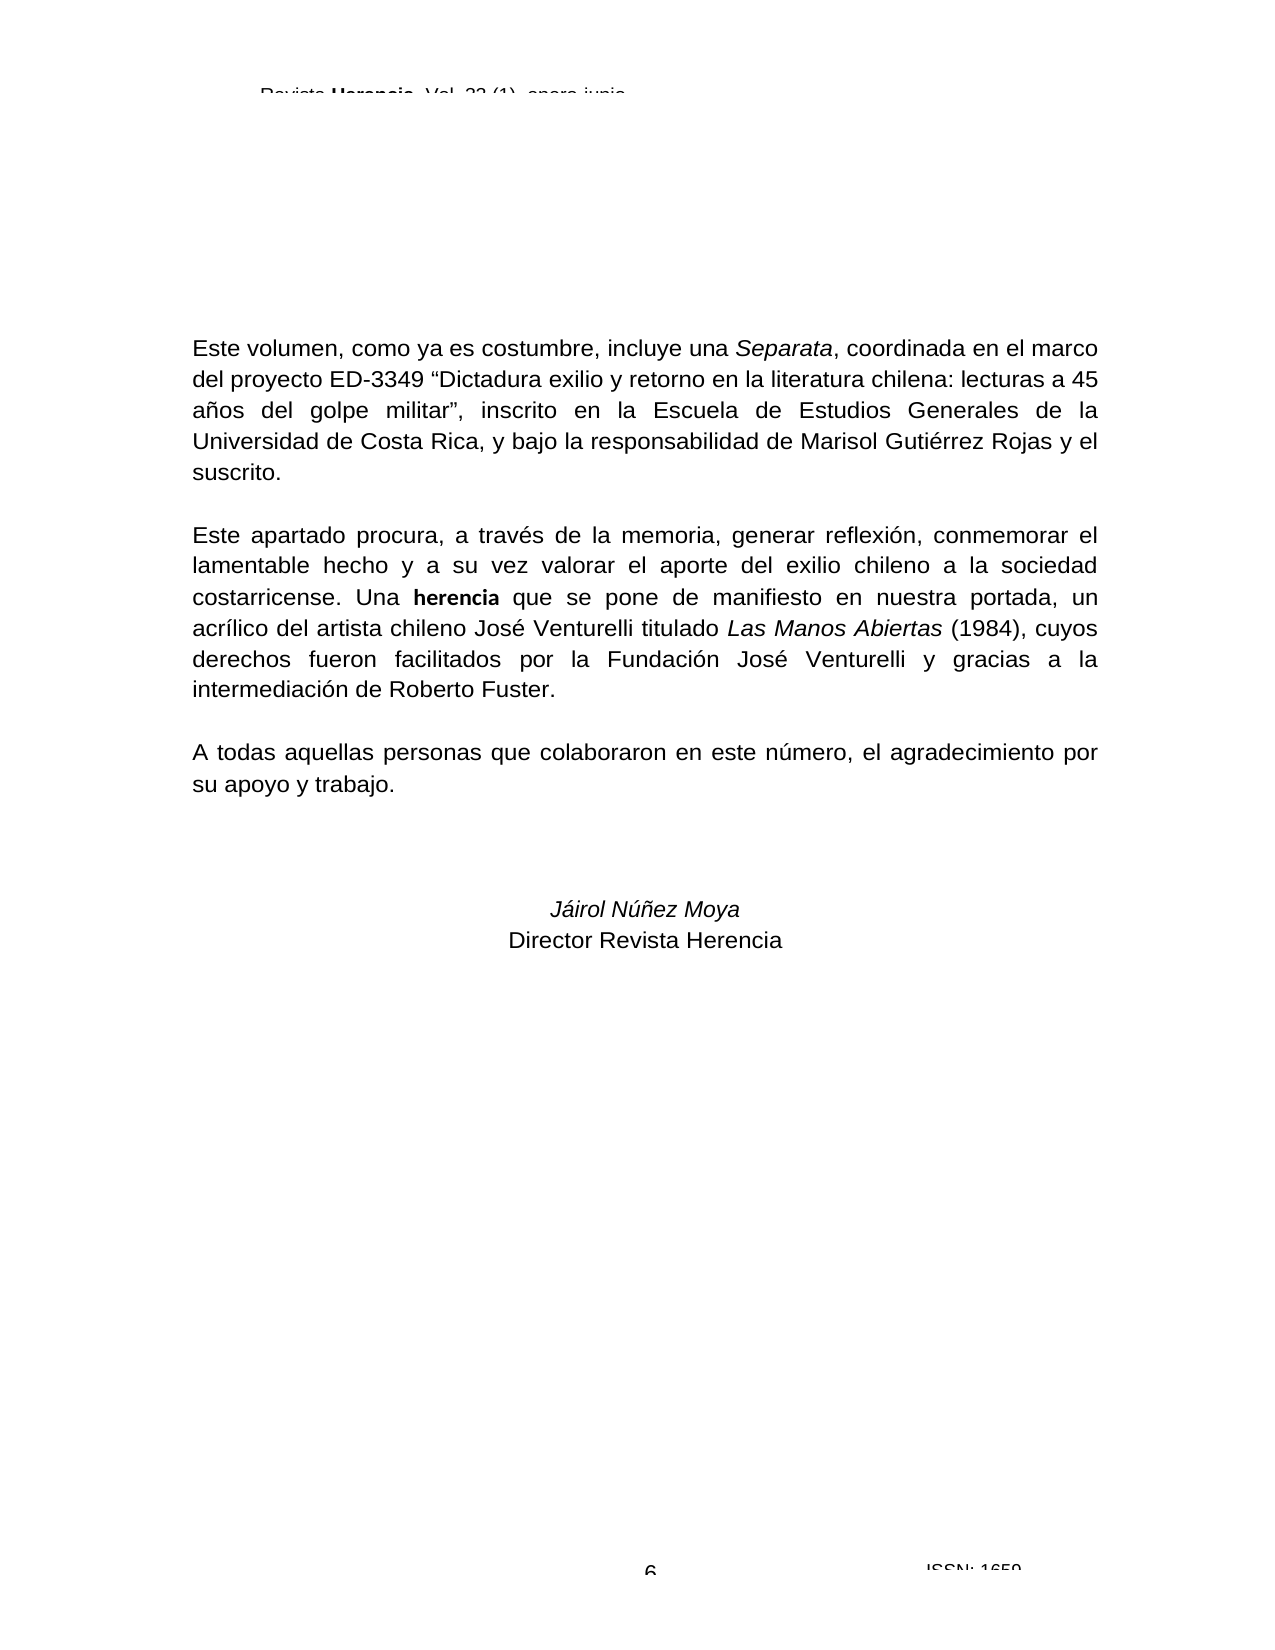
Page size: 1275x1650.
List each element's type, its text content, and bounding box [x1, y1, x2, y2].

text A todas aquellas personas que colaboraron en este número, el agradecimiento por su apoyo y trabajo. [192, 739, 1099, 797]
text Este volumen, como ya es costumbre, incluye una Separata, coordinada en el marco del proyecto ED-3349 “Dictadura exilio y retorno en la literatura chilena: lecturas a 45 años del golpe militar”, inscrito en la Escuela de Estudios Generales de la Universidad de Costa Rica, y bajo la responsabilidad de Marisol Gutiérrez Rojas y el suscrito. [192, 335, 1098, 485]
text Jáirol Núñez Moya [506, 896, 784, 922]
text Director Revista Herencia [506, 927, 784, 953]
text Este apartado procura, a través de la memoria, generar reflexión, conmemorar el lamentable hecho y a su vez valorar el aporte del exilio chileno a la sociedad costarricense. Una herencia que se pone de manifiesto en nuestra portada, un acrílico del artista chileno José Venturelli titulado Las Manos Abiertas (1984), cuyos derechos fueron facilitados por la Fundación José Venturelli y gracias a la intermediación de Roberto Fuster. [192, 522, 1098, 703]
